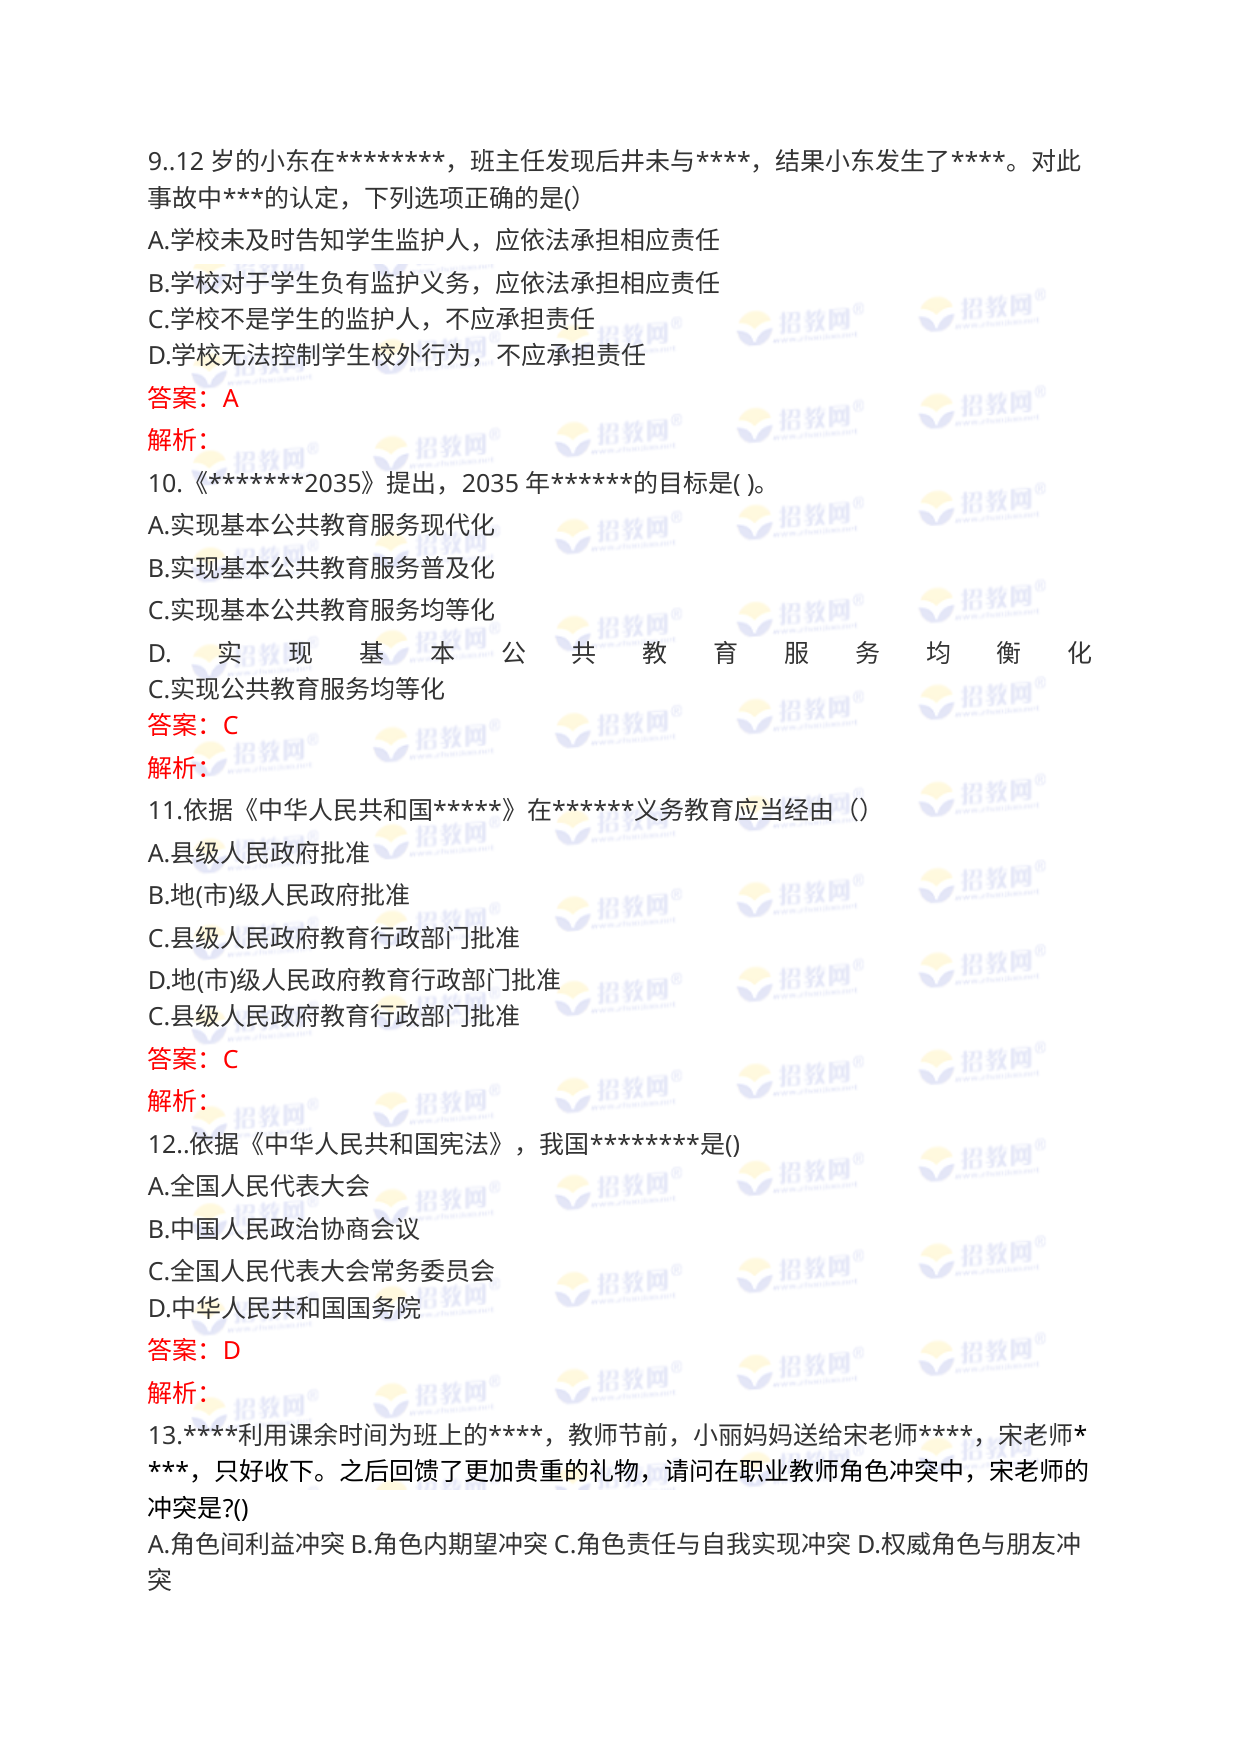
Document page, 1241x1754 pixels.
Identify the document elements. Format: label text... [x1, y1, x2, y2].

text A.全国人民代表大会 [148, 1167, 1093, 1203]
text 9..12 岁的小东在********，班主任发现后井未与****，结果小东发生了****。对此事故中***的认定，下列选项正确的是(） [148, 142, 1093, 214]
text 答案：A [148, 378, 1093, 414]
text A.学校未及时告知学生监护人，应依法承担相应责任 [148, 221, 1093, 257]
text 12..依据《中华人民共和国宪法》，我国********是() [148, 1124, 1093, 1161]
text 解析： [148, 1082, 1093, 1118]
text 答案：C [148, 706, 1093, 742]
text C.全国人民代表大会常务委员会 D.中华人民共和国国务院 [148, 1252, 1093, 1324]
text 答案：C [148, 1039, 1093, 1076]
text A.实现基本公共教育服务现代化 [148, 506, 1093, 542]
text 答案：D [148, 1331, 1093, 1367]
text 10.《*******2035》提出，2035 年******的目标是( )。 [148, 463, 1093, 499]
text B.地(市)级人民政府批准 [148, 876, 1093, 912]
text 13.****利用课余时间为班上的****，教师节前，小丽妈妈送给宋老师****，宋老师****，只好收下。之后回馈了更加贵重的礼物，请问在职业教师角色冲突中，宋老师的冲突是?() A.角色间利益冲突B.角色内期望冲突 C.角色责任与自我实现冲突 D.权威角色与朋友冲突 [148, 1416, 1093, 1597]
text B.实现基本公共教育服务普及化 [148, 548, 1093, 584]
text D.实现基本公共教育服务均衡化 C.实现公共教育服务均等化 [148, 633, 1093, 706]
text C.县级人民政府教育行政部门批准 [148, 918, 1093, 954]
text 11.依据《中华人民共和国*****》在******义务教育应当经由（） [148, 791, 1093, 827]
text B.中国人民政治协商会议 [148, 1209, 1093, 1246]
text A.县级人民政府批准 [148, 833, 1093, 869]
text C.实现基本公共教育服务均等化 [148, 591, 1093, 627]
text 解析： [148, 748, 1093, 784]
text B.学校对于学生负有监护义务，应依法承担相应责任 C.学校不是学生的监护人，不应承担责任 D.学校无法控制学生校外行为，不应承担责任 [148, 263, 1093, 372]
text 解析： [148, 421, 1093, 457]
text D.地(市)级人民政府教育行政部门批准 C.县级人民政府教育行政部门批准 [148, 961, 1093, 1033]
text 解析： [148, 1373, 1093, 1409]
